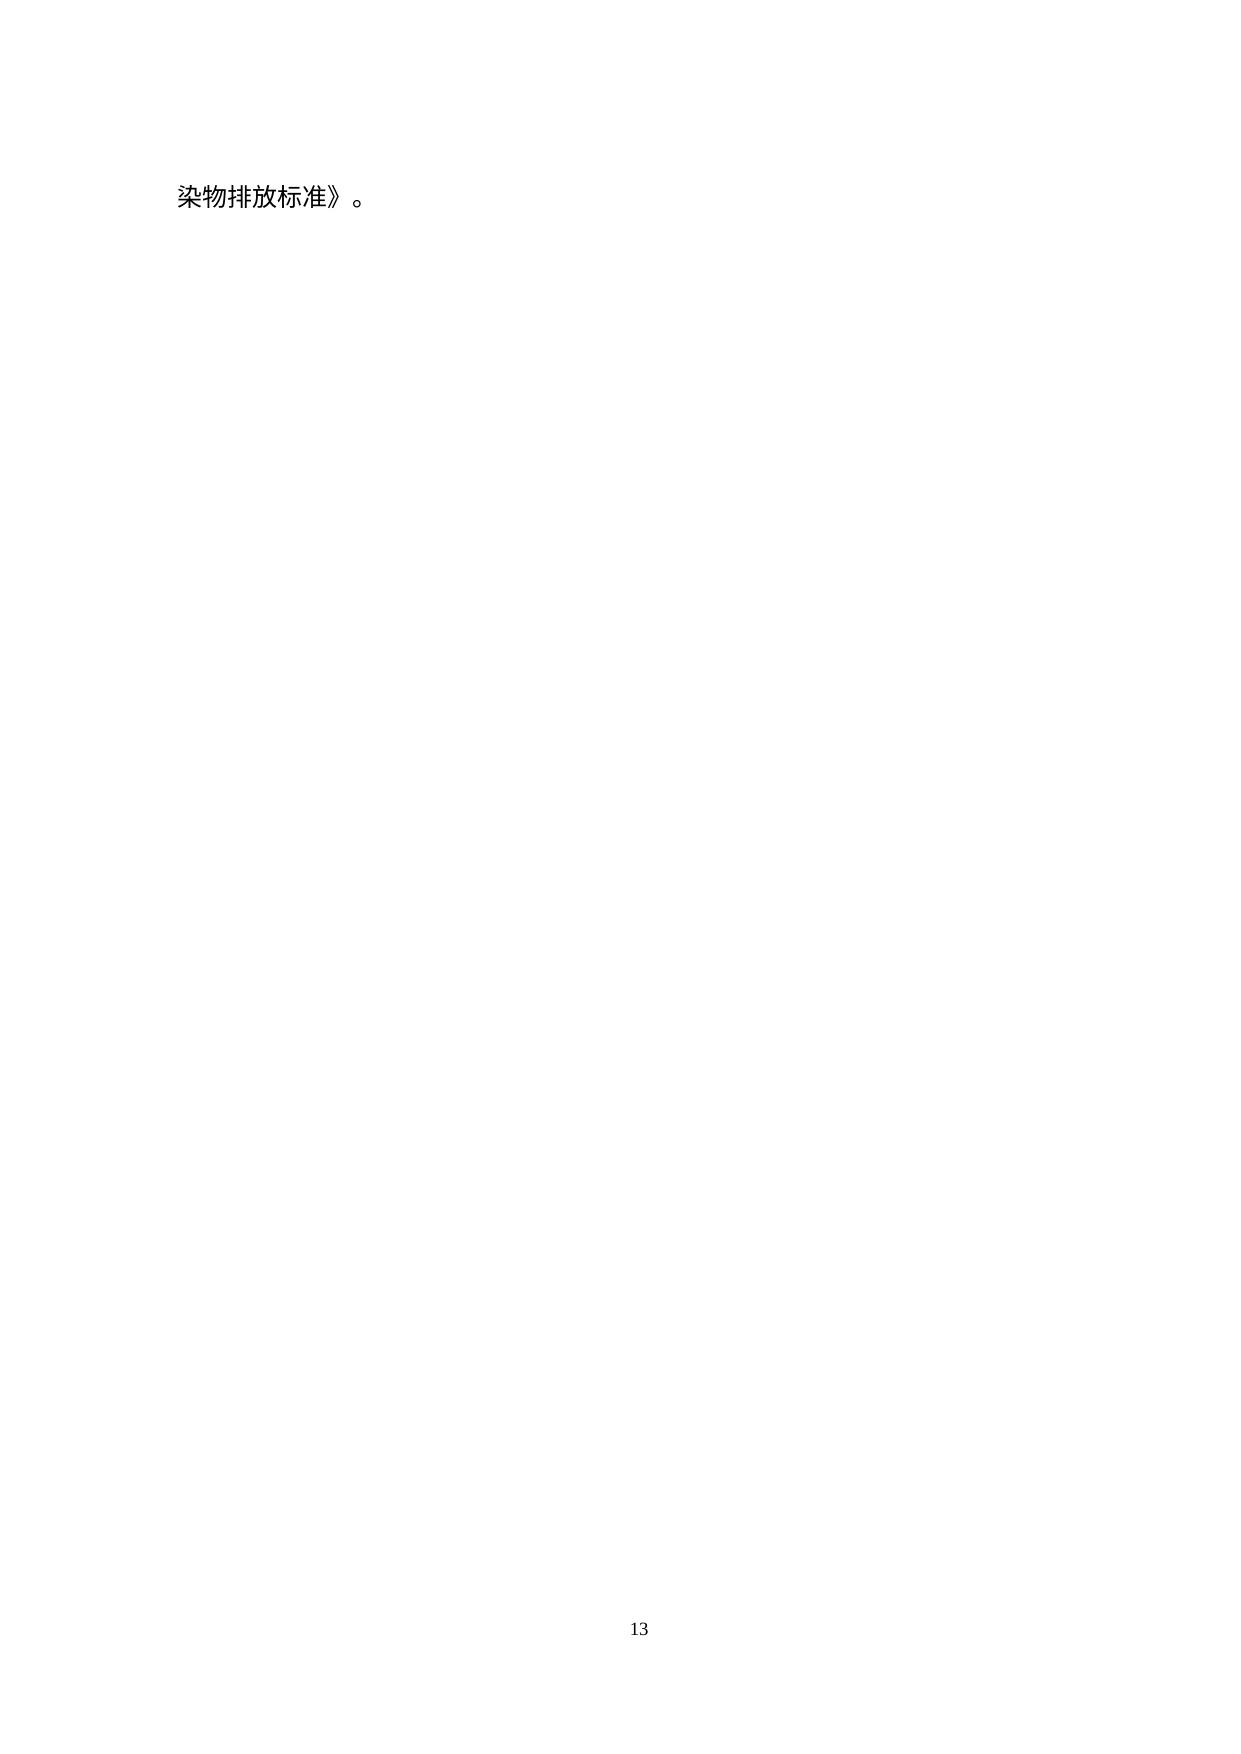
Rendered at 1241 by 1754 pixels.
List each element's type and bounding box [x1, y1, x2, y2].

text [177, 162, 1063, 230]
